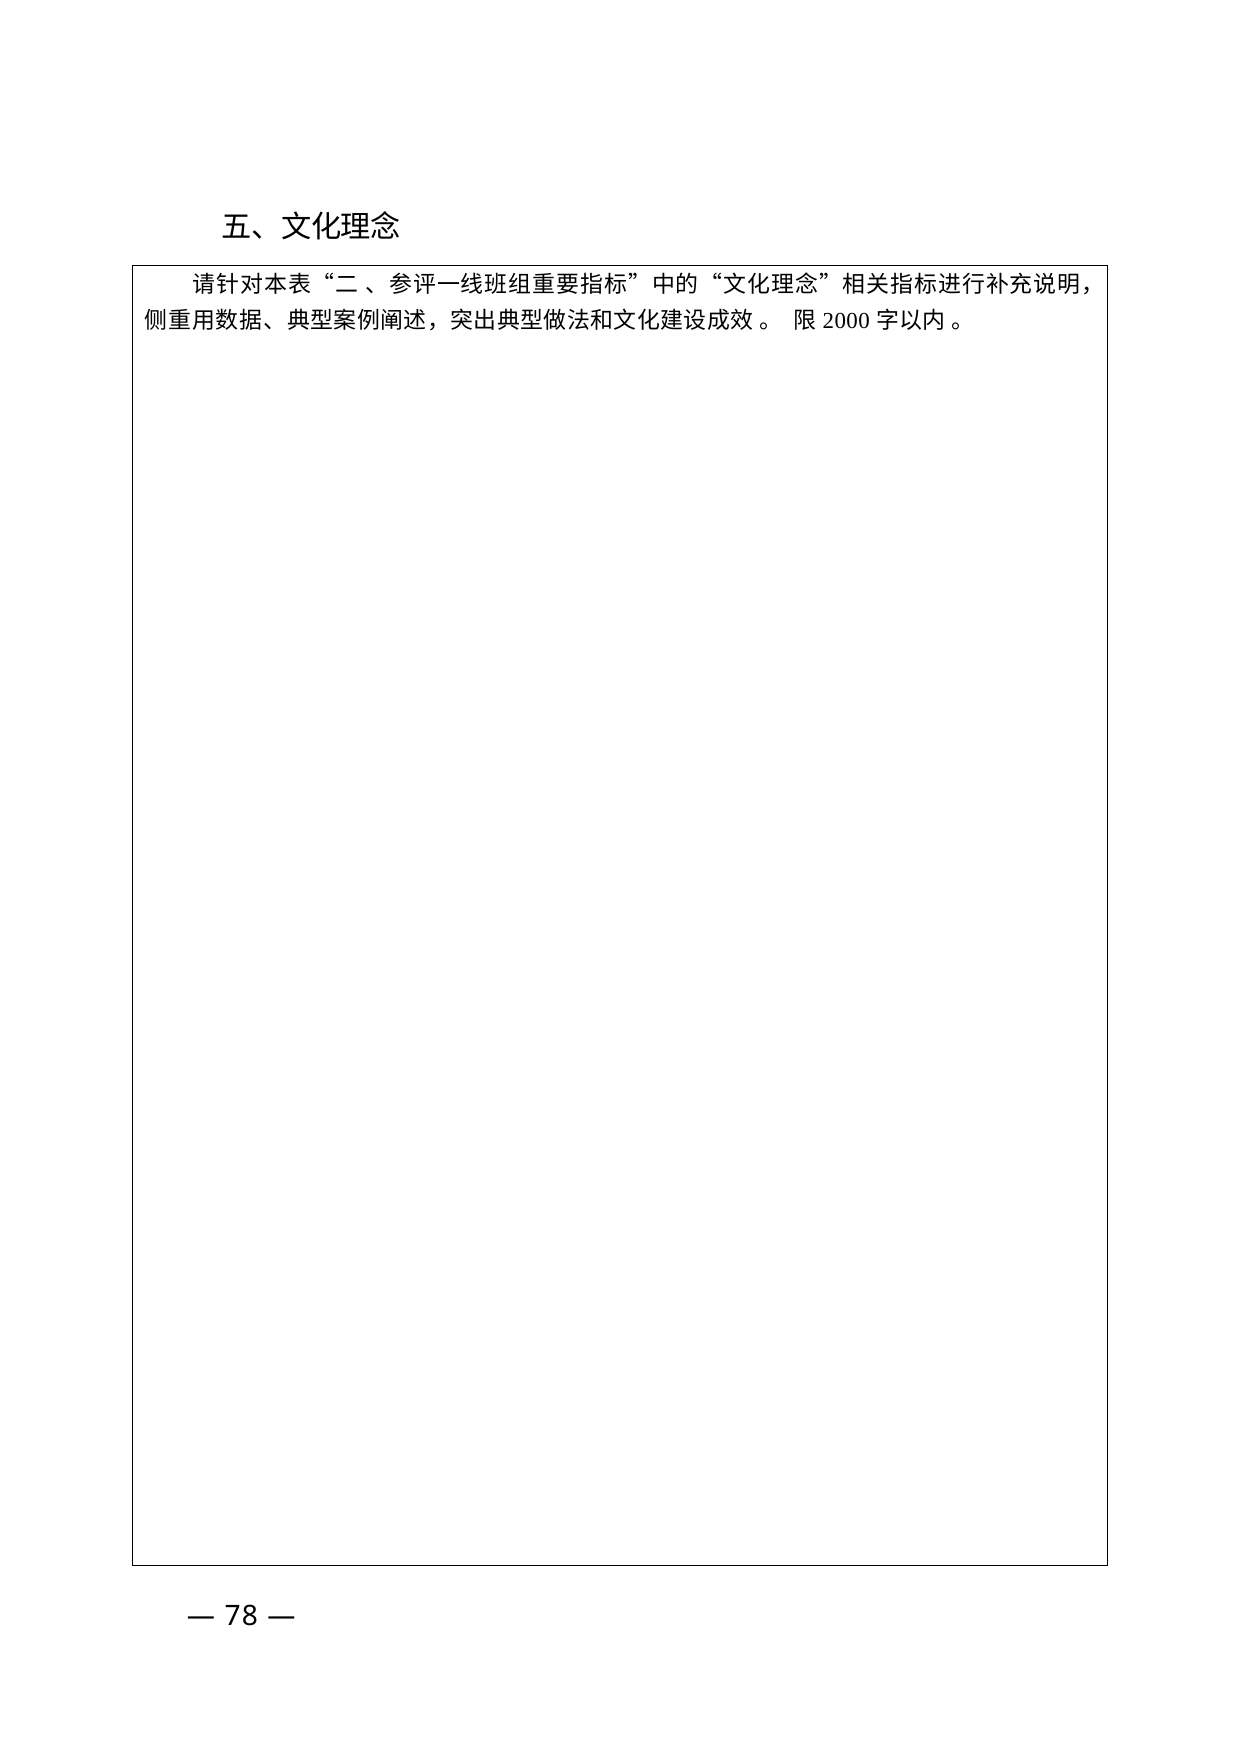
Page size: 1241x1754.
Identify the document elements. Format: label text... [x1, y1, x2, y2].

text 五、文化理念 [221, 210, 1107, 245]
table_header 请针对本表“二 、参评一线班组重要指标”中的“文化理念”相关指标进行补充说明， 侧重用数据、典型案例阐述，突出典型做法和文化建设成效 。 限 2000 字以内 。 [133, 266, 1107, 1565]
